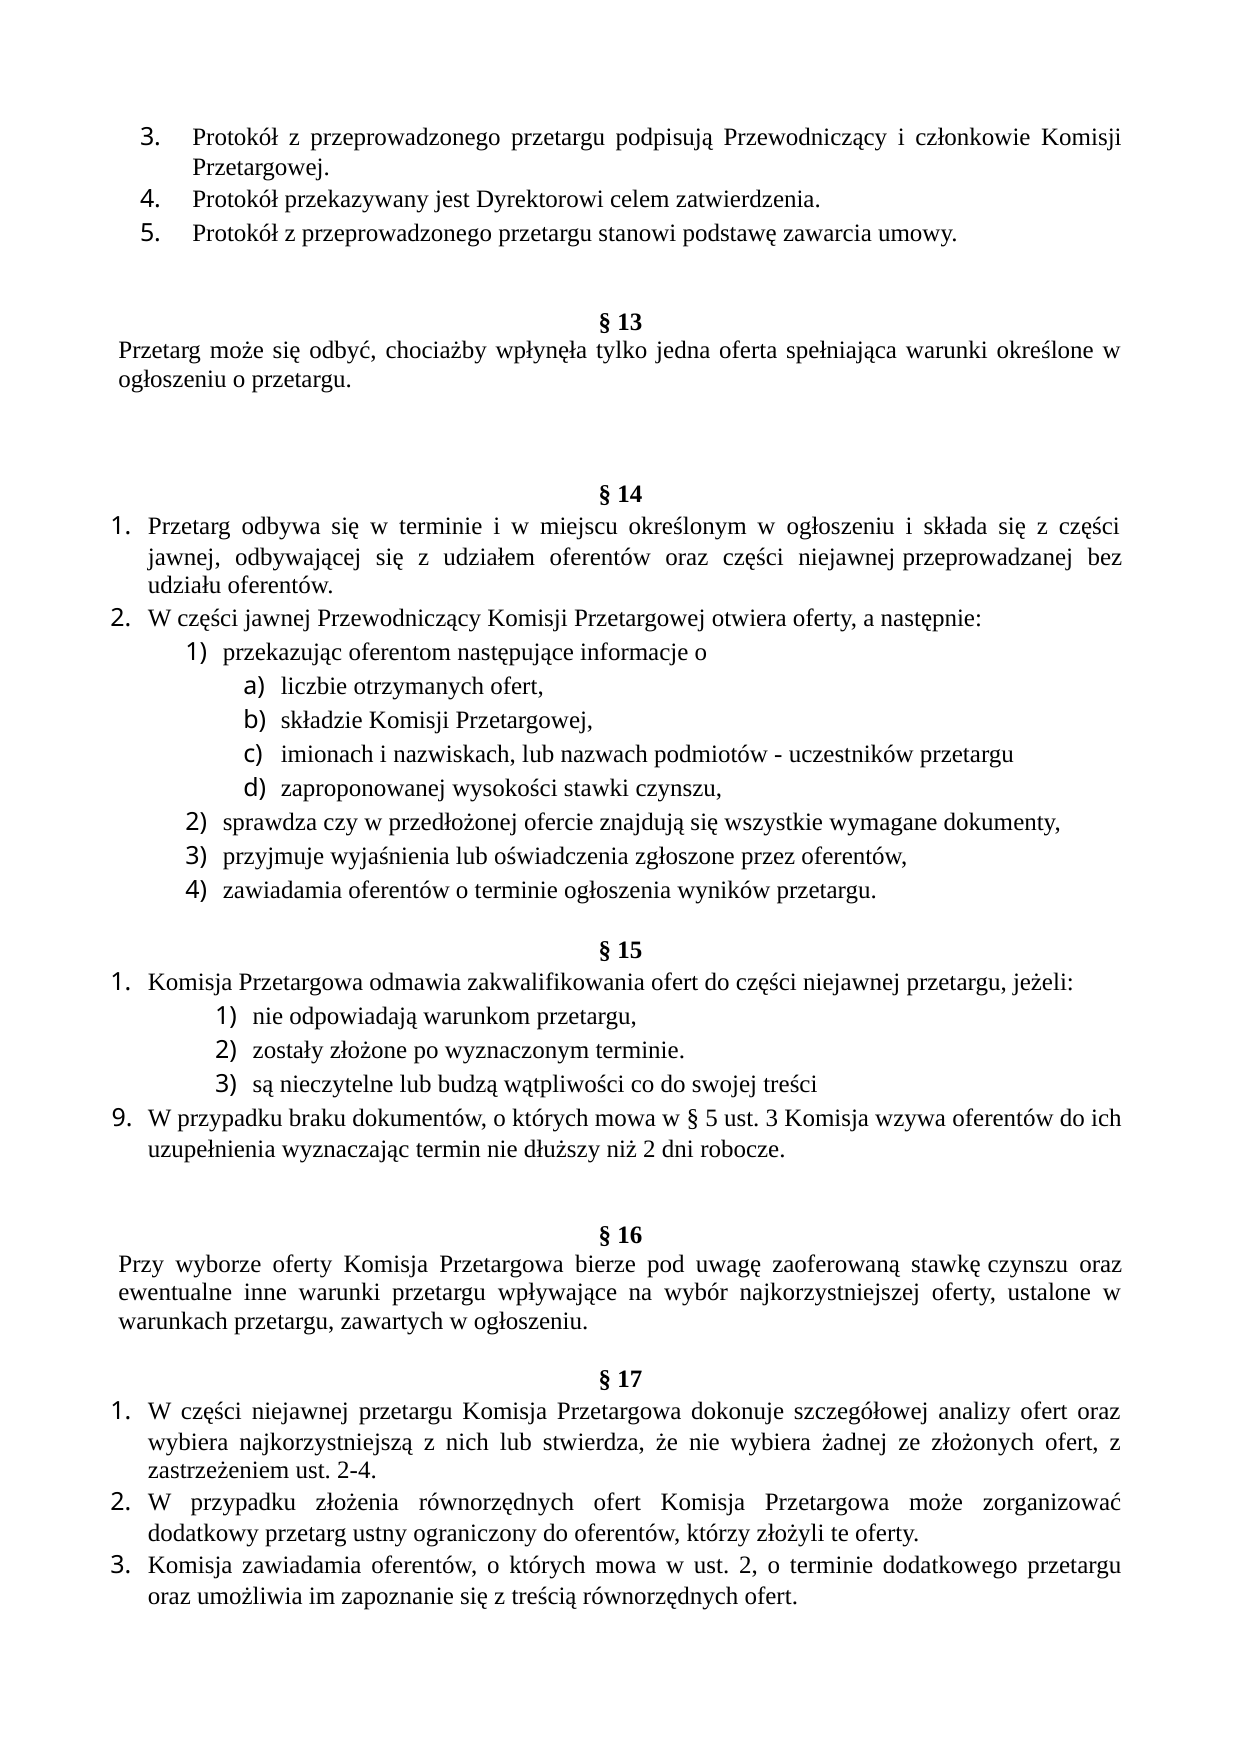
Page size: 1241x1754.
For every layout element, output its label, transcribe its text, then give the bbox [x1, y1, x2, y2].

list Przetarg odbywa się w terminie i w miejscu określonym w ogłoszeniu i składa się z części jawnej, odbywającej się z udziałem oferentów oraz części niejawnej przeprowadzanej bez udziału oferentów. [110, 508, 1122, 599]
list imionach i nazwiskach, lub nazwach podmiotów - uczestników przetargu [243, 736, 1122, 770]
text § 17 [118, 1364, 1122, 1392]
list przekazując oferentom następujące informacje o [185, 633, 1122, 667]
list są nieczytelne lub budzą wątpliwości co do swojej treści [215, 1066, 1122, 1100]
list przyjmuje wyjaśnienia lub oświadczenia zgłoszone przez oferentów, [185, 838, 1122, 872]
list nie odpowiadają warunkom przetargu, [215, 997, 1122, 1032]
text § 13 [118, 307, 1122, 335]
list W przypadku braku dokumentów, o których mowa w § 5 ust. 3 Komisja wzywa oferentów do ich uzupełnienia wyznaczając termin nie dłuższy niż 2 dni robocze. [111, 1100, 1122, 1162]
list W części niejawnej przetargu Komisja Przetargowa dokonuje szczegółowej analizy ofert oraz wybiera najkorzystniejszą z nich lub stwierdza, że nie wybiera żadnej ze złożonych ofert, z zastrzeżeniem ust. 2-4. [110, 1392, 1122, 1484]
list Protokół z przeprowadzonego przetargu stanowi podstawę zawarcia umowy. [140, 215, 1122, 249]
text Przy wyborze oferty Komisja Przetargowa bierze pod uwagę zaoferowaną stawkę czynszu oraz ewentualne inne warunki przetargu wpływające na wybór najkorzystniejszej oferty, ustalone w warunkach przetargu, zawartych w ogłoszeniu. [118, 1249, 1122, 1335]
list składzie Komisji Przetargowej, [243, 702, 1122, 736]
list zaproponowanej wysokości stawki czynszu, [243, 770, 1122, 804]
list sprawdza czy w przedłożonej ofercie znajdują się wszystkie wymagane dokumenty, [185, 804, 1122, 838]
text § 16 [118, 1220, 1122, 1249]
list Protokół z przeprowadzonego przetargu podpisują Przewodniczący i członkowie Komisji Przetargowej. [140, 118, 1122, 181]
text Przetarg może się odbyć, chociażby wpłynęła tylko jedna oferta spełniająca warunki określone w ogłoszeniu o przetargu. [118, 335, 1122, 393]
list zostały złożone po wyznaczonym terminie. [215, 1032, 1122, 1066]
list liczbie otrzymanych ofert, [243, 667, 1122, 702]
list W przypadku złożenia równorzędnych ofert Komisja Przetargowa może zorganizować dodatkowy przetarg ustny ograniczony do oferentów, którzy złożyli te oferty. [110, 1484, 1122, 1547]
list Komisja Przetargowa odmawia zakwalifikowania ofert do części niejawnej przetargu, jeżeli: [110, 963, 1122, 997]
list Protokół przekazywany jest Dyrektorowi celem zatwierdzenia. [140, 181, 1122, 215]
text § 14 [118, 479, 1122, 508]
text § 15 [118, 935, 1122, 963]
list W części jawnej Przewodniczący Komisji Przetargowej otwiera oferty, a następnie: [110, 599, 1122, 633]
list zawiadamia oferentów o terminie ogłoszenia wyników przetargu. [185, 872, 1122, 906]
list Komisja zawiadamia oferentów, o których mowa w ust. 2, o terminie dodatkowego przetargu oraz umożliwia im zapoznanie się z treścią równorzędnych ofert. [110, 1547, 1122, 1610]
